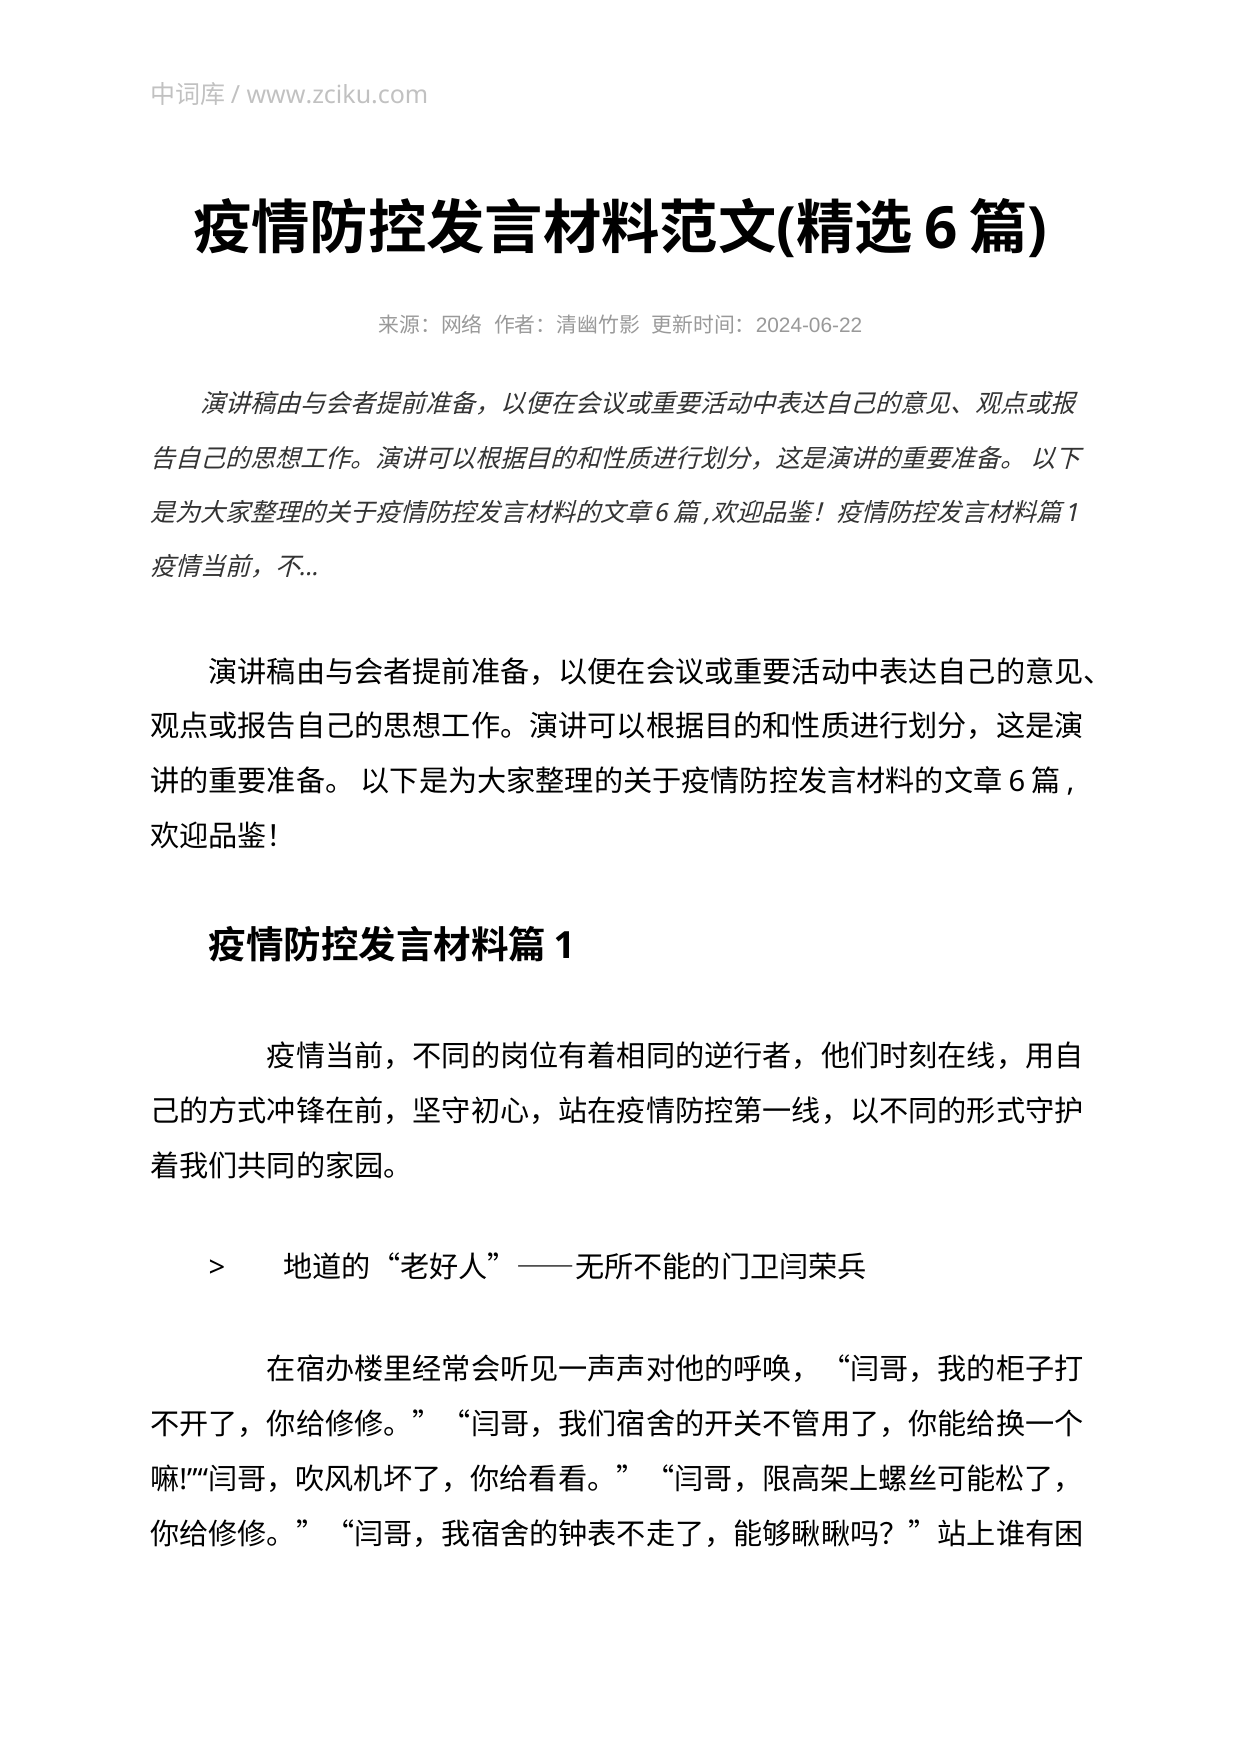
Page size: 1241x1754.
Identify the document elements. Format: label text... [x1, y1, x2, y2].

text 演讲稿由与会者提前准备，以便在会议或重要活动中表达自己的意见、观点或报告自己的思想工作。演讲可以根据目的和性质进行划分，这是演讲的重要准备。 以下是为大家整理的关于疫情防控发言材料的文章6篇 ,欢迎品鉴！ [150, 648, 1090, 855]
text 来源：网络 作者：清幽竹影 更新时间：2024-06-22 [150, 313, 1090, 337]
text > 地道的“老好人”——无所不能的门卫闫荣兵 [150, 1244, 1090, 1286]
text 疫情当前，不同的岗位有着相同的逆行者，他们时刻在线，用自己的方式冲锋在前，坚守初心，站在疫情防控第一线，以不同的形式守护着我们共同的家园。 [150, 1032, 1090, 1184]
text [150, 1346, 1090, 1553]
text 疫情防控发言材料篇1 [150, 915, 1090, 969]
subtitle 疫情防控发言材料范文(精选6篇) [150, 181, 1090, 266]
text 演讲稿由与会者提前准备，以便在会议或重要活动中表达自己的意见、观点或报告自己的思想工作。演讲可以根据目的和性质进行划分，这是演讲的重要准备。 以下是为大家整理的关于疫情防控发言材料的文章6篇 ,欢迎品鉴！疫情防控发言材料篇1 疫情当前，不... [150, 384, 1090, 583]
